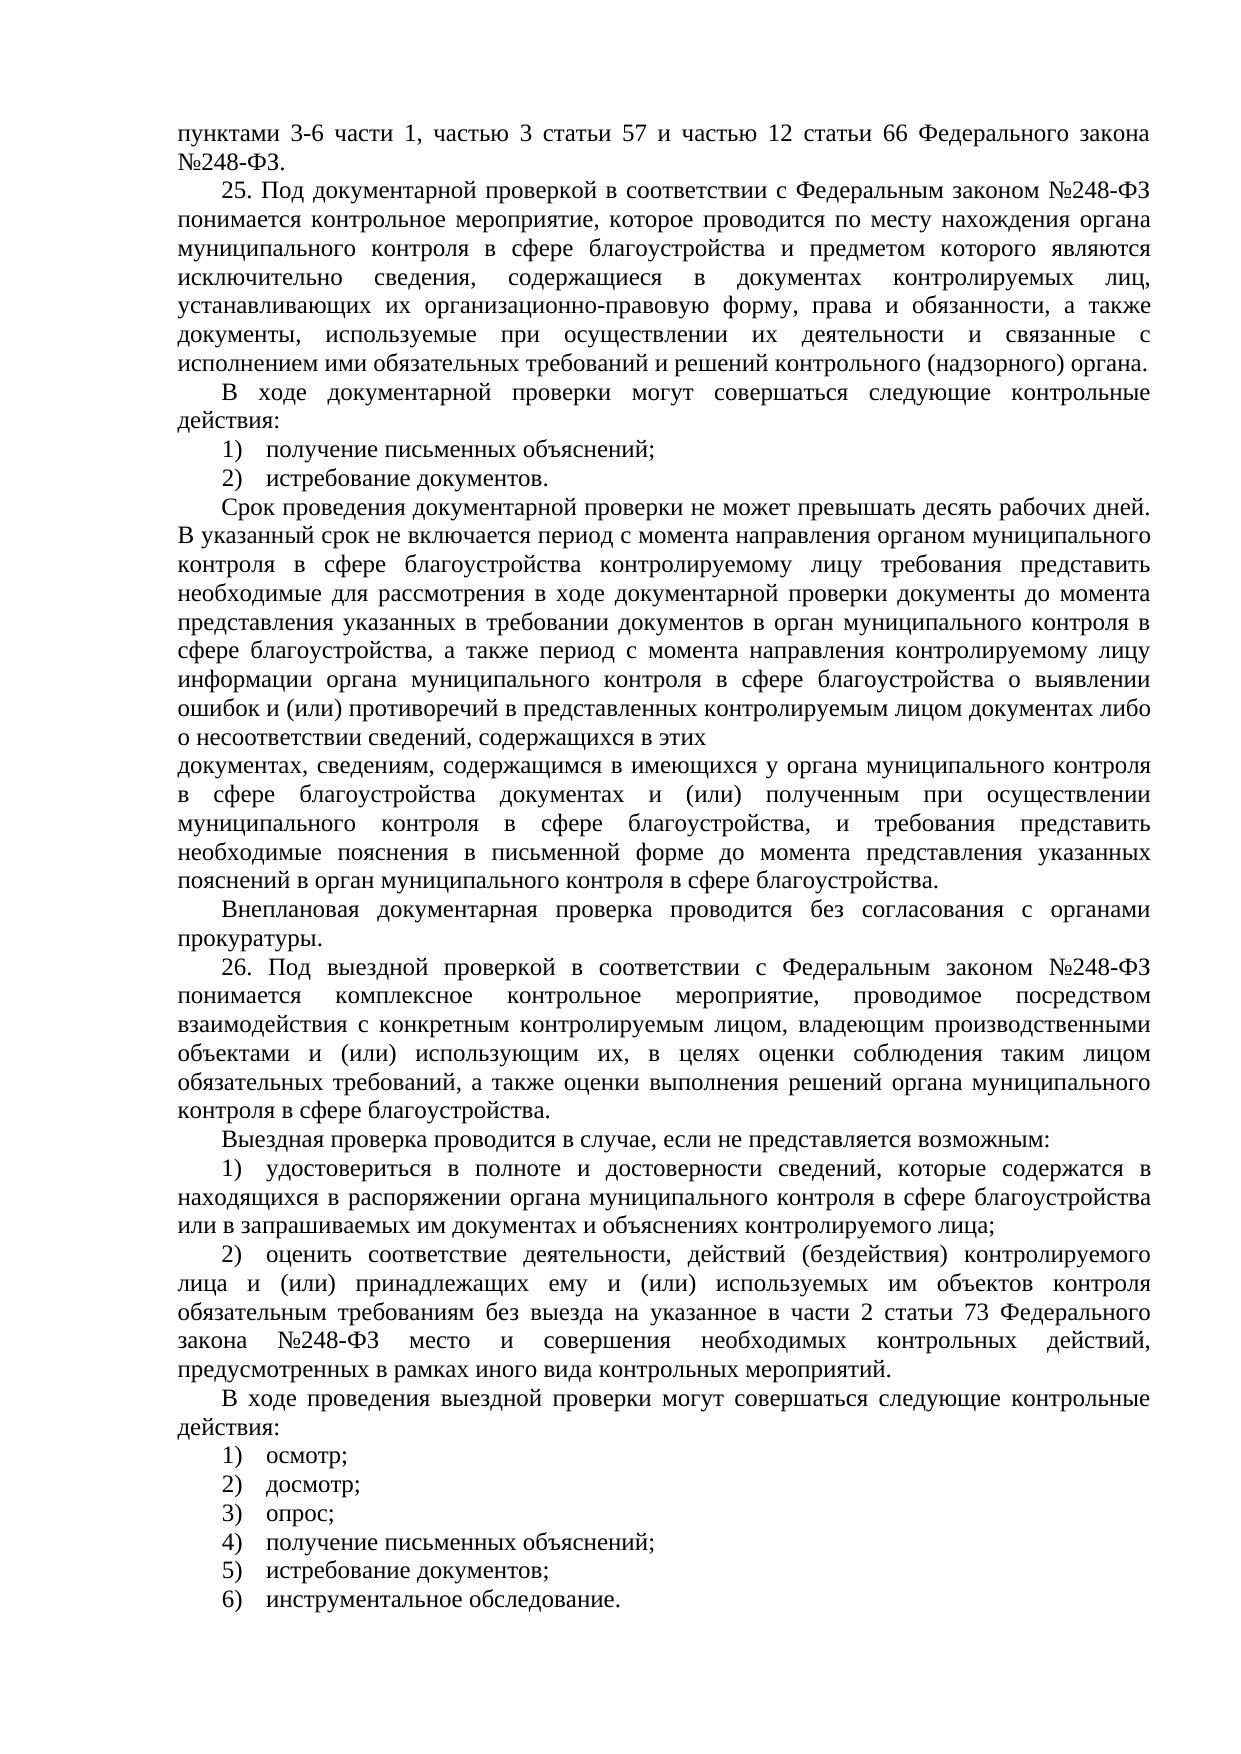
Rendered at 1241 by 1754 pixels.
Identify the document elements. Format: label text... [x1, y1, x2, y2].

list получение письменных объяснений; [177, 434, 1152, 463]
list осмотр; [177, 1441, 1152, 1469]
list истребование документов; [177, 1556, 1152, 1584]
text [177, 118, 1152, 176]
text Срок проведения документарной проверки не может превышать десять рабочих дней. В указанный срок не включается период с момента направления органом муниципального контроля в сфере благоустройства контролируемому лицу требования представить необходимые для рассмотрения в ходе документарной проверки документы до момента представления указанных в требовании документов в орган муниципального контроля в сфере благоустройства, а также период с момента направления контролируемому лицу информации органа муниципального контроля в сфере благоустройства о выявлении ошибок и (или) противоречий в представленных контролируемым лицом документах либо о несоответствии сведений, содержащихся в этих [177, 492, 1152, 751]
text Внеплановая документарная проверка проводится без согласования с органами прокуратуры. [177, 894, 1152, 952]
text 26. Под выездной проверкой в соответствии с Федеральным законом №248-ФЗ понимается комплексное контрольное мероприятие, проводимое посредством взаимодействия с конкретным контролируемым лицом, владеющим производственными объектами и (или) использующим их, в целях оценки соблюдения таким лицом обязательных требований, а также оценки выполнения решений органа муниципального контроля в сфере благоустройства. [177, 952, 1152, 1124]
list досмотр; [177, 1469, 1152, 1498]
text 1) удостовериться в полноте и достоверности сведений, которые содержатся в находящихся в распоряжении органа муниципального контроля в сфере благоустройства или в запрашиваемых им документах и объяснениях контролируемого лица; [177, 1153, 1152, 1239]
list истребование документов. [177, 463, 1152, 492]
text В ходе проведения выездной проверки могут совершаться следующие контрольные действия: [177, 1383, 1152, 1441]
text документах, сведениям, содержащимся в имеющихся у органа муниципального контроля в сфере благоустройства документах и (или) полученным при осуществлении муниципального контроля в сфере благоустройства, и требования представить необходимые пояснения в письменной форме до момента представления указанных пояснений в орган муниципального контроля в сфере благоустройства. [177, 751, 1152, 894]
list инструментальное обследование. [177, 1584, 1152, 1613]
text Выездная проверка проводится в случае, если не представляется возможным: [177, 1124, 1152, 1153]
text 2) оценить соответствие деятельности, действий (бездействия) контролируемого лица и (или) принадлежащих ему и (или) используемых им объектов контроля обязательным требованиям без выезда на указанное в части 2 статьи 73 Федерального закона №248-ФЗ место и совершения необходимых контрольных действий, предусмотренных в рамках иного вида контрольных мероприятий. [177, 1239, 1152, 1383]
list получение письменных объяснений; [177, 1527, 1152, 1556]
text В ходе документарной проверки могут совершаться следующие контрольные действия: [177, 377, 1152, 434]
list опрос; [177, 1498, 1152, 1527]
text 25. Под документарной проверкой в соответствии с Федеральным законом №248-ФЗ понимается контрольное мероприятие, которое проводится по месту нахождения органа муниципального контроля в сфере благоустройства и предметом которого являются исключительно сведения, содержащиеся в документах контролируемых лиц, устанавливающих их организационно-правовую форму, права и обязанности, а также документы, используемые при осуществлении их деятельности и связанные с исполнением ими обязательных требований и решений контрольного (надзорного) органа. [177, 176, 1152, 377]
